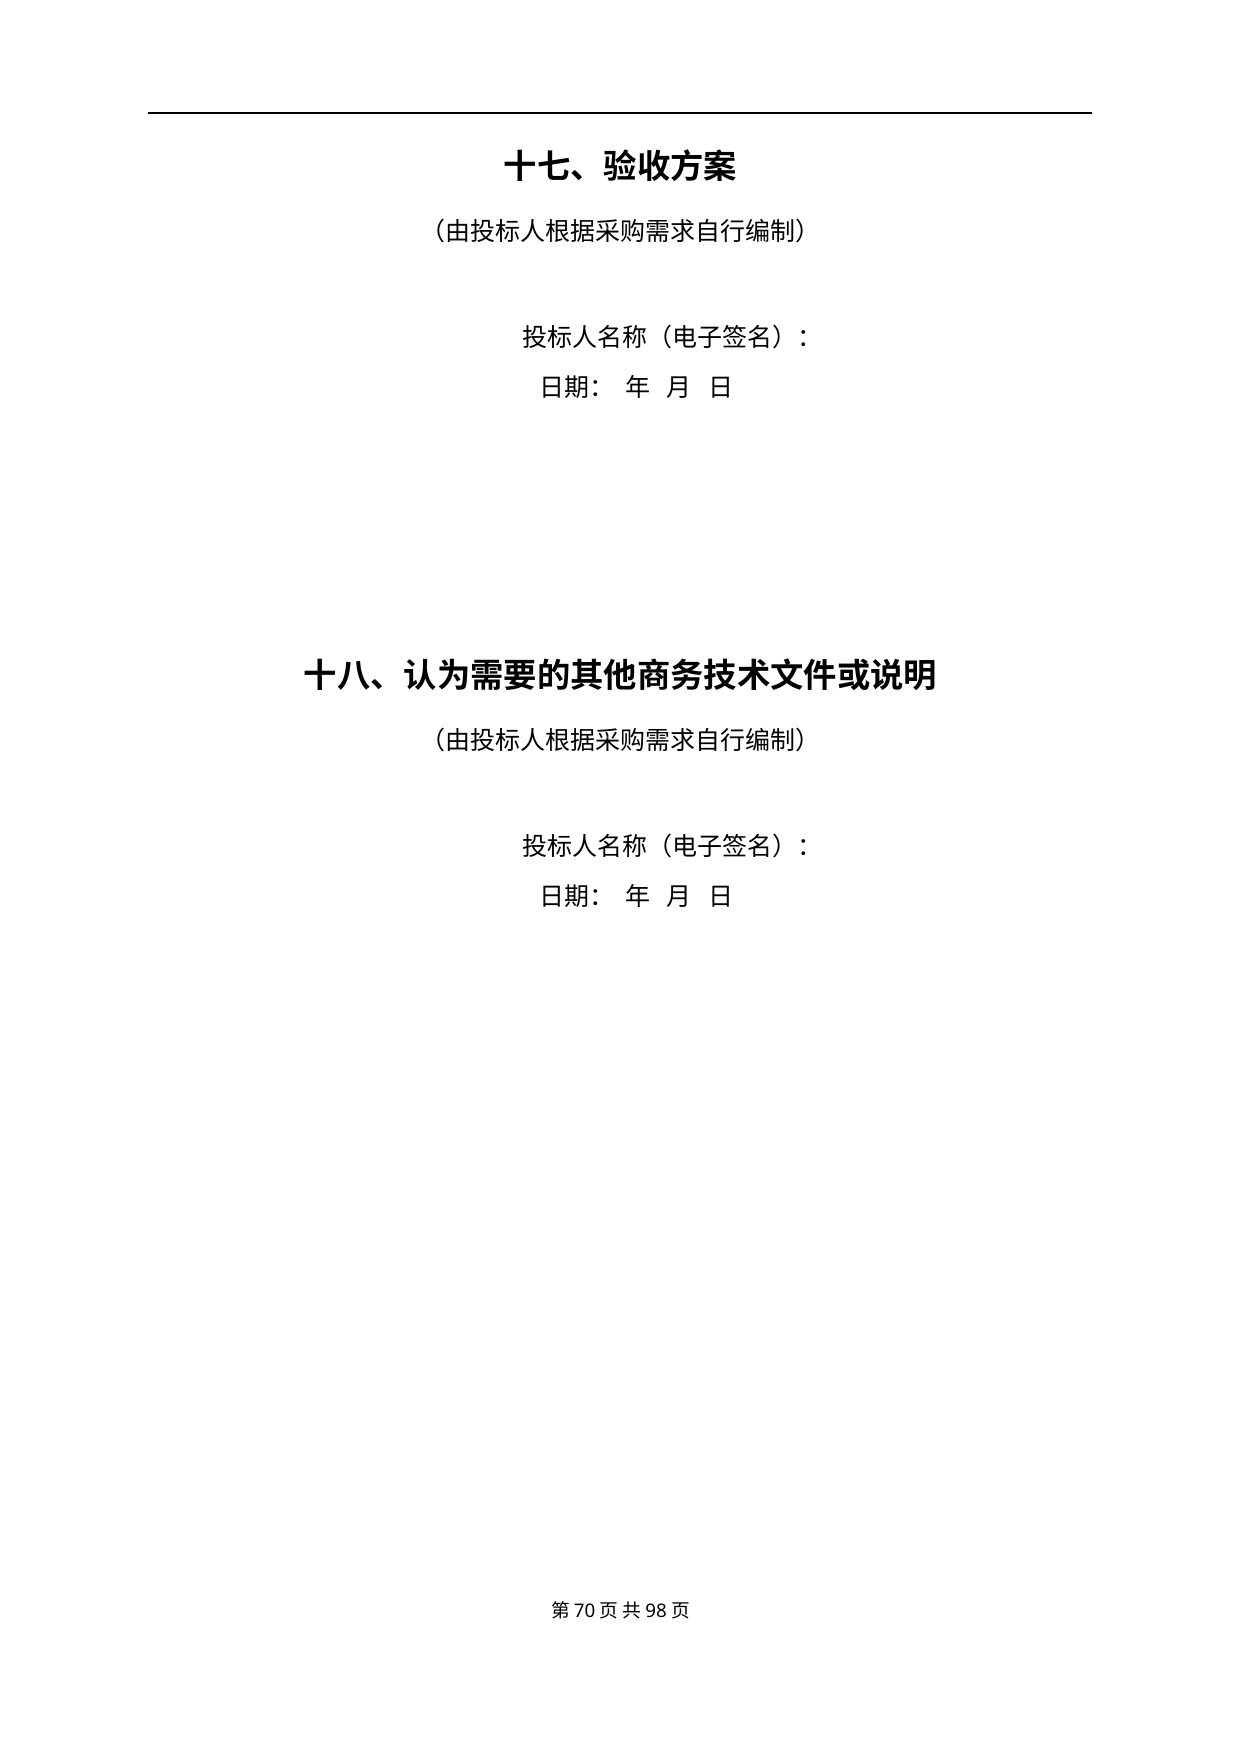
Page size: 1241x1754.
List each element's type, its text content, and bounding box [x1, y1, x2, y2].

text （由投标人根据采购需求自行编制） [148, 721, 1092, 757]
text 投标人名称（电子签名）： [148, 317, 1092, 353]
text 十七、验收方案 [148, 139, 1092, 188]
text 十八、认为需要的其他商务技术文件或说明 [148, 648, 1092, 697]
text 日期： 年 月 日 [148, 877, 1092, 913]
text 日期： 年 月 日 [148, 368, 1092, 404]
text （由投标人根据采购需求自行编制） [148, 212, 1092, 248]
text 投标人名称（电子签名）： [148, 826, 1092, 862]
